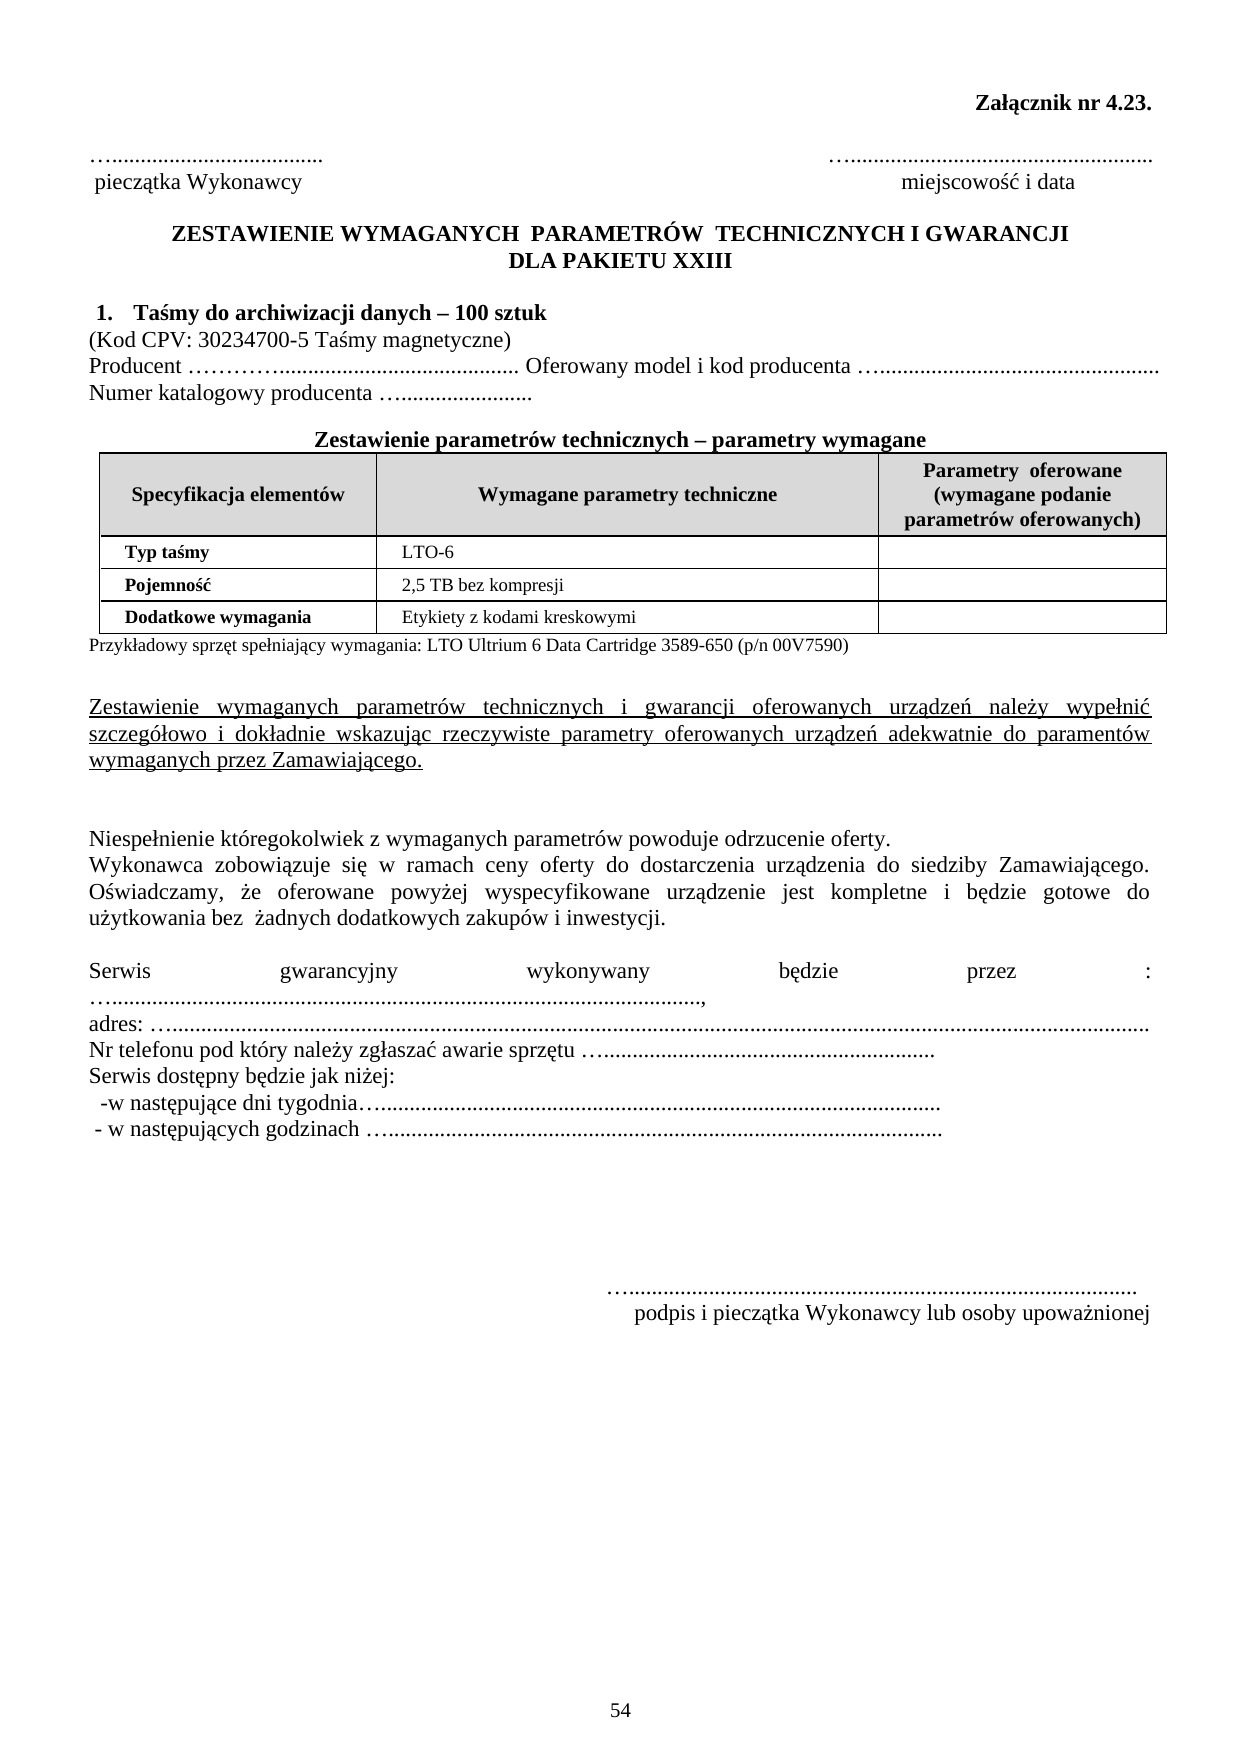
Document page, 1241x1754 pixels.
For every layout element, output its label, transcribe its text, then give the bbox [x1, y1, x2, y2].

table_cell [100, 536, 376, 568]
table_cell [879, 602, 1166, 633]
text DLA PAKIETU XXIII [89, 247, 1152, 273]
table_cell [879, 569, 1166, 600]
list Taśmy do archiwizacji danych – 100 sztuk [96, 299, 1152, 326]
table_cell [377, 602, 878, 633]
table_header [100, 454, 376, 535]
text - w następujących godzinach …................................................................................................. [89, 1115, 1152, 1141]
text Zestawienie wymaganych parametrów technicznych i gwarancji oferowanych urządzeń należy wypełnić szczegółowo i dokładnie wskazując rzeczywiste parametry oferowanych urządzeń adekwatnie do paramentów wymaganych przez Zamawiającego. [89, 718, 1152, 743]
text -w następujące dni tygodnia….................................................................................................. [89, 1089, 1152, 1115]
text ZESTAWIENIE WYMAGANYCH PARAMETRÓW TECHNICZNYCH I GWARANCJI [89, 220, 1152, 247]
text Zestawienie wymaganych parametrów technicznych i gwarancji oferowanych urządzeń należy wypełnić szczegółowo i dokładnie wskazując rzeczywiste parametry oferowanych urządzeń adekwatnie do paramentów wymaganych przez Zamawiającego. [89, 744, 1152, 772]
text Niespełnienie któregokolwiek z wymaganych parametrów powoduje odrzucenie oferty. [89, 825, 1152, 851]
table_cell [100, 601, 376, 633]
text …..................................... …..................................................... [89, 141, 1167, 168]
text Załącznik nr 4.23. [89, 89, 1152, 115]
text Serwis dostępny będzie jak niżej: [89, 1062, 1152, 1089]
text Przykładowy sprzęt spełniający wymagania: LTO Ultrium 6 Data Cartridge 3589-650 (p/n 00V7590) [89, 634, 1152, 656]
text adres: …........................................................................................................................................................................... [89, 1009, 1152, 1036]
text Zestawienie wymaganych parametrów technicznych i gwarancji oferowanych urządzeń należy wypełnić szczegółowo i dokładnie wskazując rzeczywiste parametry oferowanych urządzeń adekwatnie do paramentów wymaganych przez Zamawiającego. [89, 693, 1152, 716]
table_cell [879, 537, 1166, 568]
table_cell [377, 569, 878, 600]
list (Kod CPV: 30234700-5 Taśmy magnetyczne) [89, 326, 1152, 352]
text podpis i pieczątka Wykonawcy lub osoby upoważnionej [89, 1299, 1152, 1326]
text …......................................................................................... [89, 1273, 1152, 1299]
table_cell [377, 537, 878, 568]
subtitle pieczątka Wykonawcy miejscowość i data [89, 168, 1152, 194]
text Zestawienie parametrów technicznych – parametry wymagane [89, 426, 1152, 452]
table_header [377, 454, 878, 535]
text Producent ………….......................................... Oferowany model i kod producenta …................................................. Numer katalogowy producenta …....................... [89, 352, 1167, 405]
text Wykonawca zobowiązuje się w ramach ceny oferty do dostarczenia urządzenia do siedziby Zamawiającego. Oświadczamy, że oferowane powyżej wyspecyfikowane urządzenie jest kompletne i będzie gotowe do użytkowania bez żadnych dodatkowych zakupów i inwestycji. [89, 851, 1152, 931]
text Serwis gwarancyjny wykonywany będzie przez :…......................................................................................................., [89, 957, 1152, 1009]
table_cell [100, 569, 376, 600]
text Nr telefonu pod który należy zgłaszać awarie sprzętu ….......................................................... [89, 1036, 1152, 1062]
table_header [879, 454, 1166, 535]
